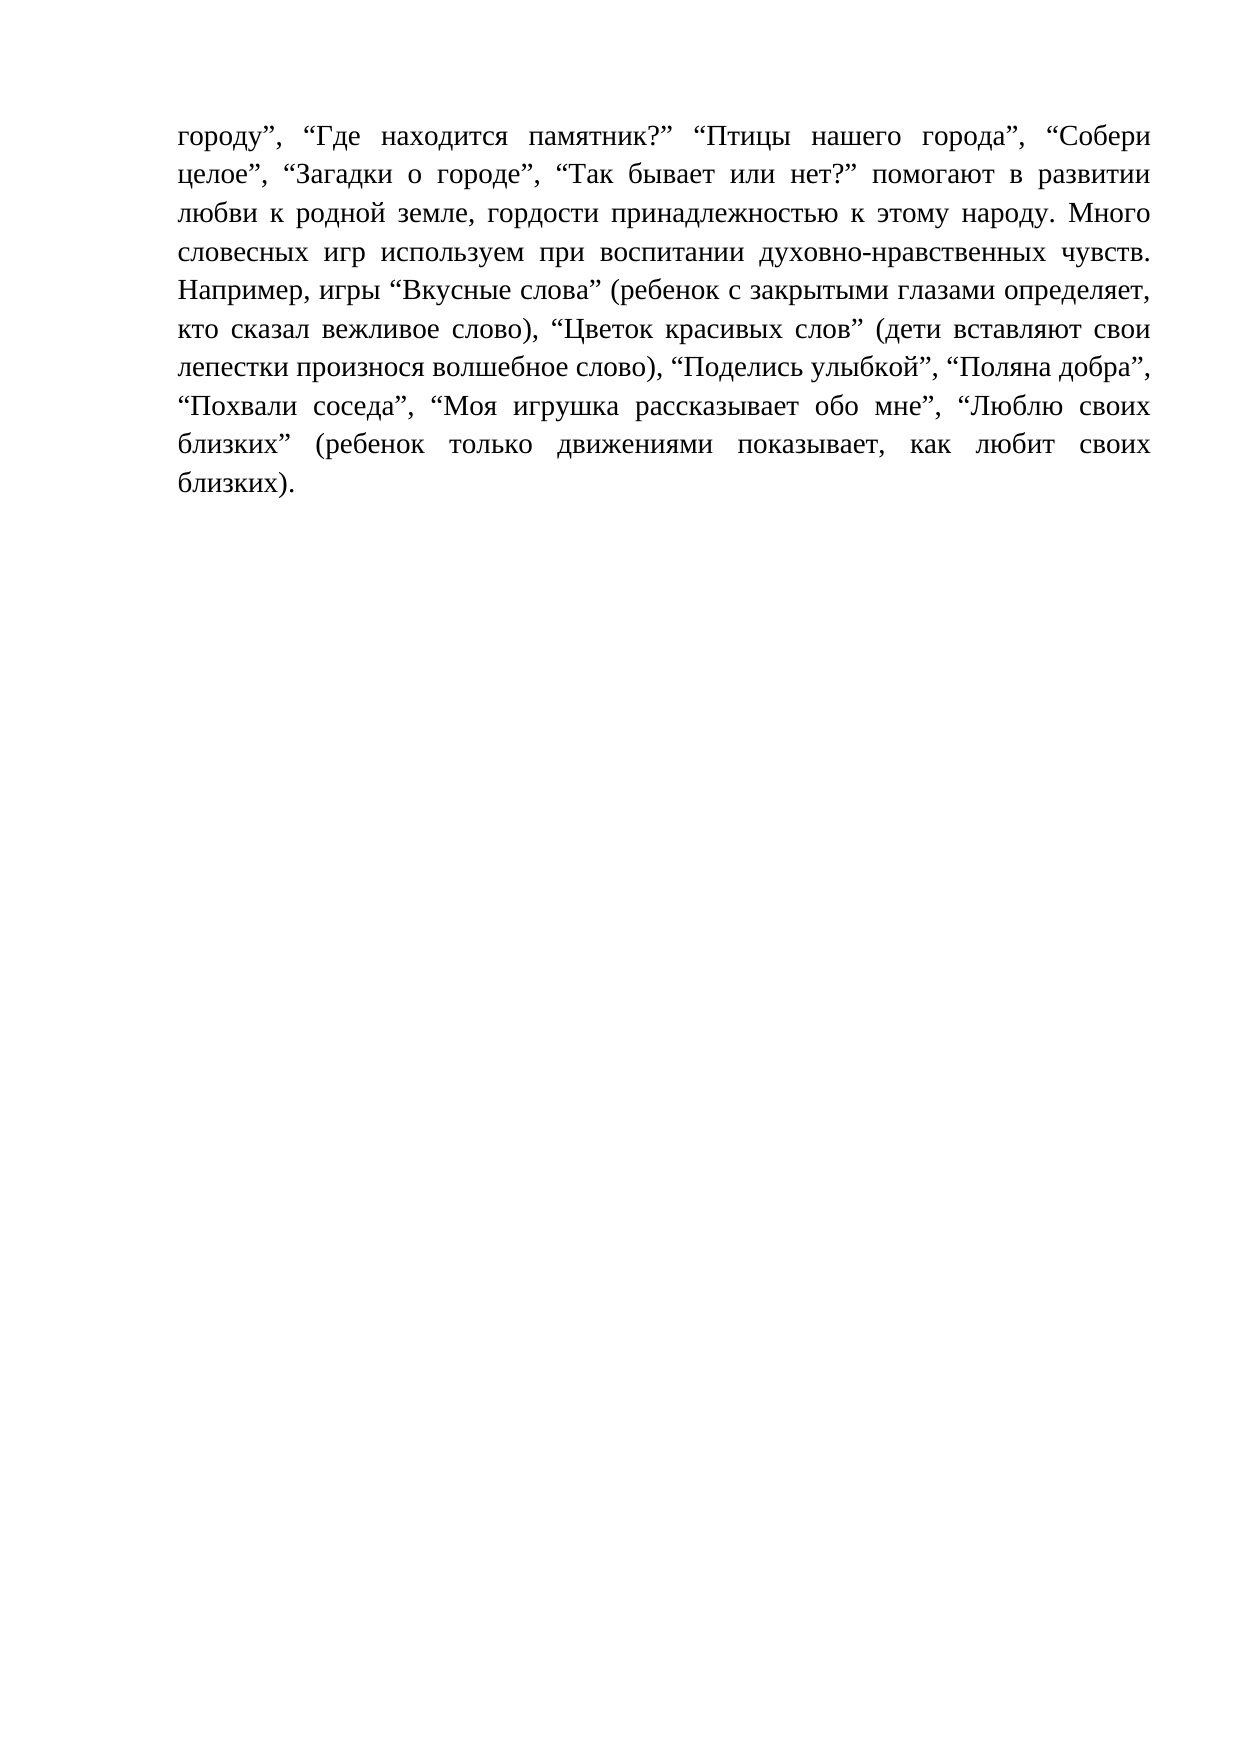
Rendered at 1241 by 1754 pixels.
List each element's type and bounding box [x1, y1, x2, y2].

text [177, 118, 1152, 498]
